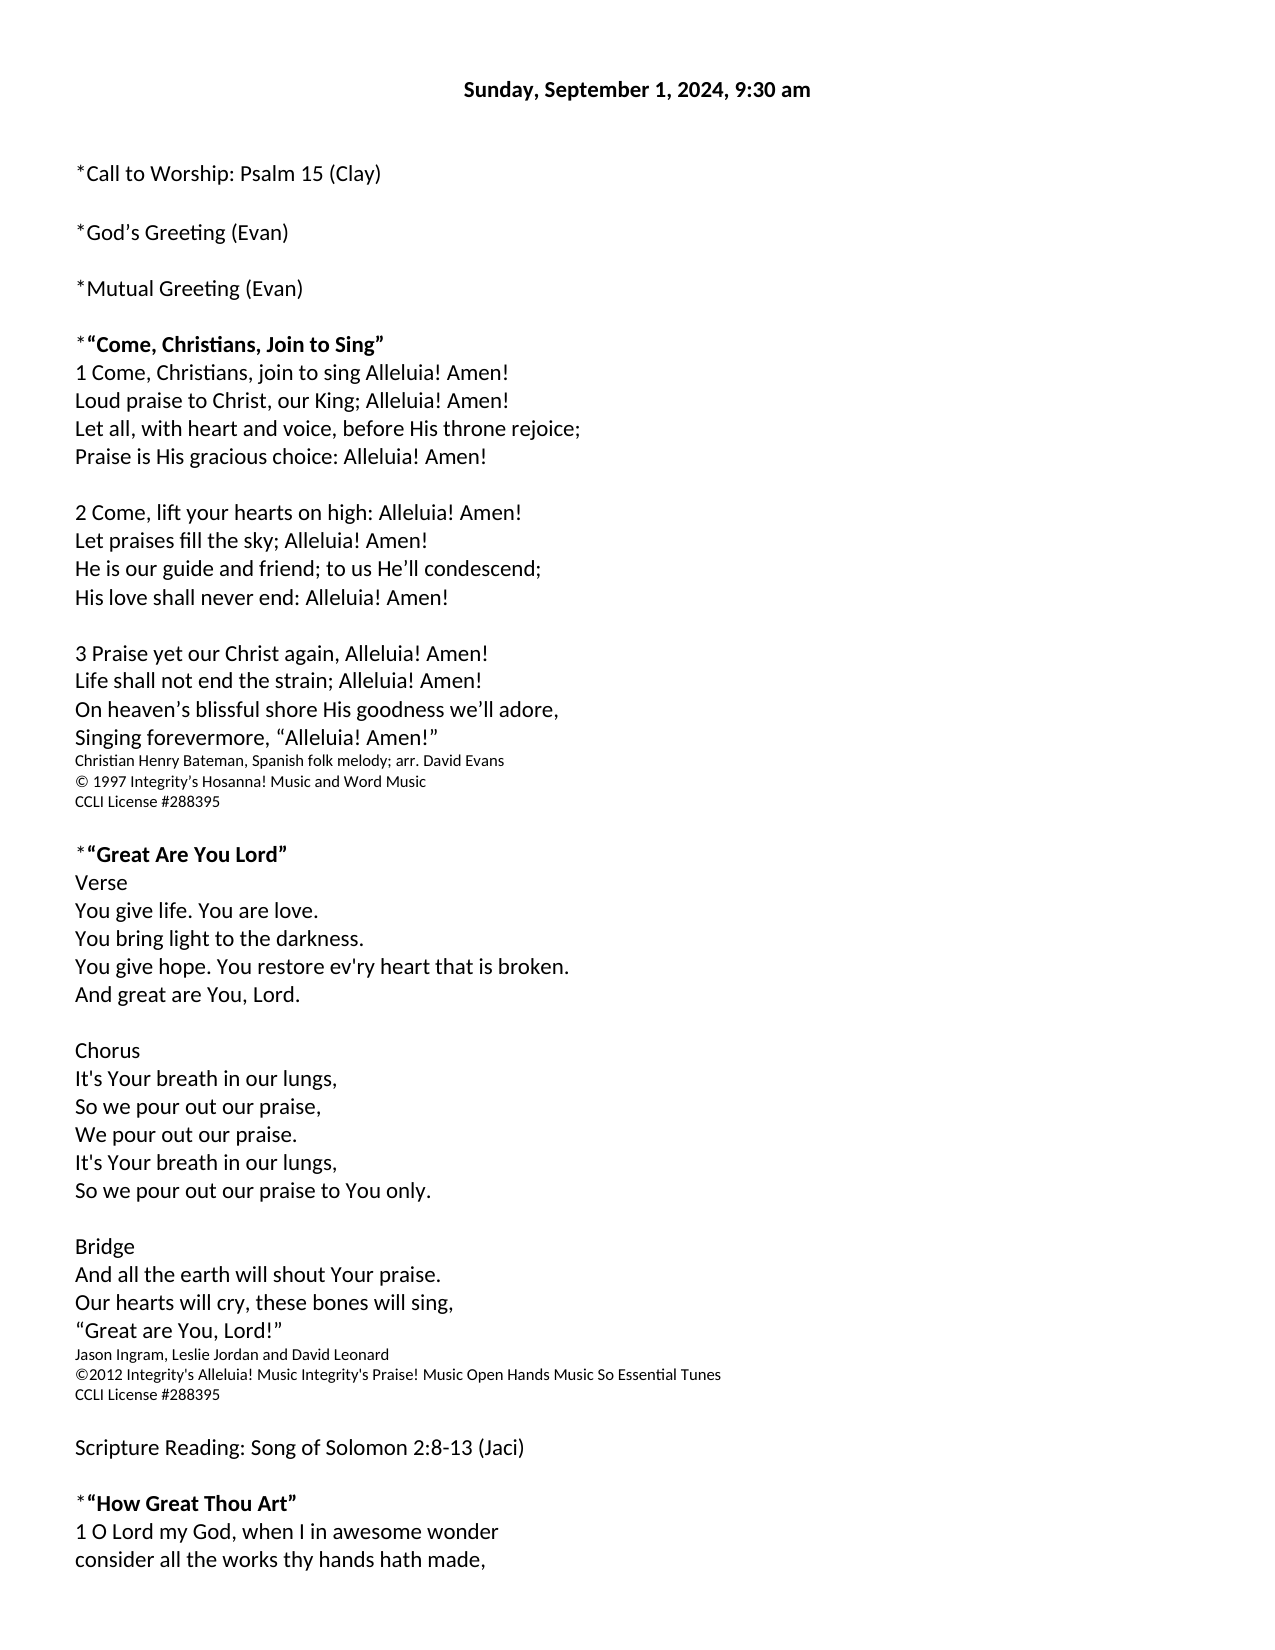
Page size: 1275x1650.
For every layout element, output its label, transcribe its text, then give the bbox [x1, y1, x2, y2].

text consider all the works thy hands hath made, [75, 1545, 1200, 1573]
text *“Come, Christians, Join to Sing” [75, 330, 1200, 358]
text And great are You, Lord. [75, 980, 1200, 1008]
text “Great are You, Lord!” [75, 1316, 1200, 1344]
text *“How Great Thou Art” [75, 1489, 1200, 1517]
text ©2012 Integrity's Alleluia! Music Integrity's Praise! Music Open Hands Music So Essential Tunes [75, 1364, 1200, 1385]
text So we pour out our praise to You only. [75, 1176, 1200, 1204]
text His love shall never end: Alleluia! Amen! [75, 583, 1200, 611]
text © 1997 Integrity’s Hosanna! Music and Word Music [75, 771, 1200, 791]
text Let all, with heart and voice, before His throne rejoice; [75, 414, 1200, 442]
text On heaven’s blissful shore His goodness we’ll adore, [75, 695, 1200, 723]
text It's Your breath in our lungs, [75, 1148, 1200, 1176]
text *Call to Worship: Psalm 15 (Clay) [75, 159, 1200, 187]
text 3 Praise yet our Christ again, Alleluia! Amen! [75, 639, 1200, 667]
text You give hope. You restore ev'ry heart that is broken. [75, 952, 1200, 980]
text Our hearts will cry, these bones will sing, [75, 1288, 1200, 1316]
text We pour out our praise. [75, 1120, 1200, 1148]
text So we pour out our praise, [75, 1092, 1200, 1120]
text *Mutual Greeting (Evan) [75, 274, 1200, 302]
text Bridge [75, 1232, 1200, 1260]
text Singing forevermore, “Alleluia! Amen!” [75, 723, 1200, 751]
text He is our guide and friend; to us He’ll condescend; [75, 554, 1200, 583]
text CCLI License #288395 [75, 791, 1200, 812]
text *“Great Are You Lord” [75, 840, 1200, 868]
text Christian Henry Bateman, Spanish folk melody; arr. David Evans [75, 751, 1200, 771]
text Sunday, September 1, 2024, 9:30 am [75, 75, 1200, 103]
text Loud praise to Christ, our King; Alleluia! Amen! [75, 386, 1200, 414]
text Jason Ingram, Leslie Jordan and David Leonard [75, 1344, 1200, 1364]
text 1 Come, Christians, join to sing Alleluia! Amen! [75, 358, 1200, 386]
text 2 Come, lift your hearts on high: Alleluia! Amen! [75, 498, 1200, 527]
text 1 O Lord my God, when I in awesome wonder [75, 1517, 1200, 1545]
text And all the earth will shout Your praise. [75, 1260, 1200, 1288]
text You give life. You are love. [75, 896, 1200, 924]
text It's Your breath in our lungs, [75, 1064, 1200, 1092]
text Let praises fill the sky; Alleluia! Amen! [75, 527, 1200, 554]
text CCLI License #288395 [75, 1385, 1200, 1405]
text Verse [75, 868, 1200, 896]
text Life shall not end the strain; Alleluia! Amen! [75, 667, 1200, 695]
text Chorus [75, 1036, 1200, 1064]
text Scripture Reading: Song of Solomon 2:8-13 (Jaci) [75, 1433, 1200, 1461]
text Praise is His gracious choice: Alleluia! Amen! [75, 442, 1200, 471]
text *God’s Greeting (Evan) [75, 218, 1200, 246]
text You bring light to the darkness. [75, 924, 1200, 952]
